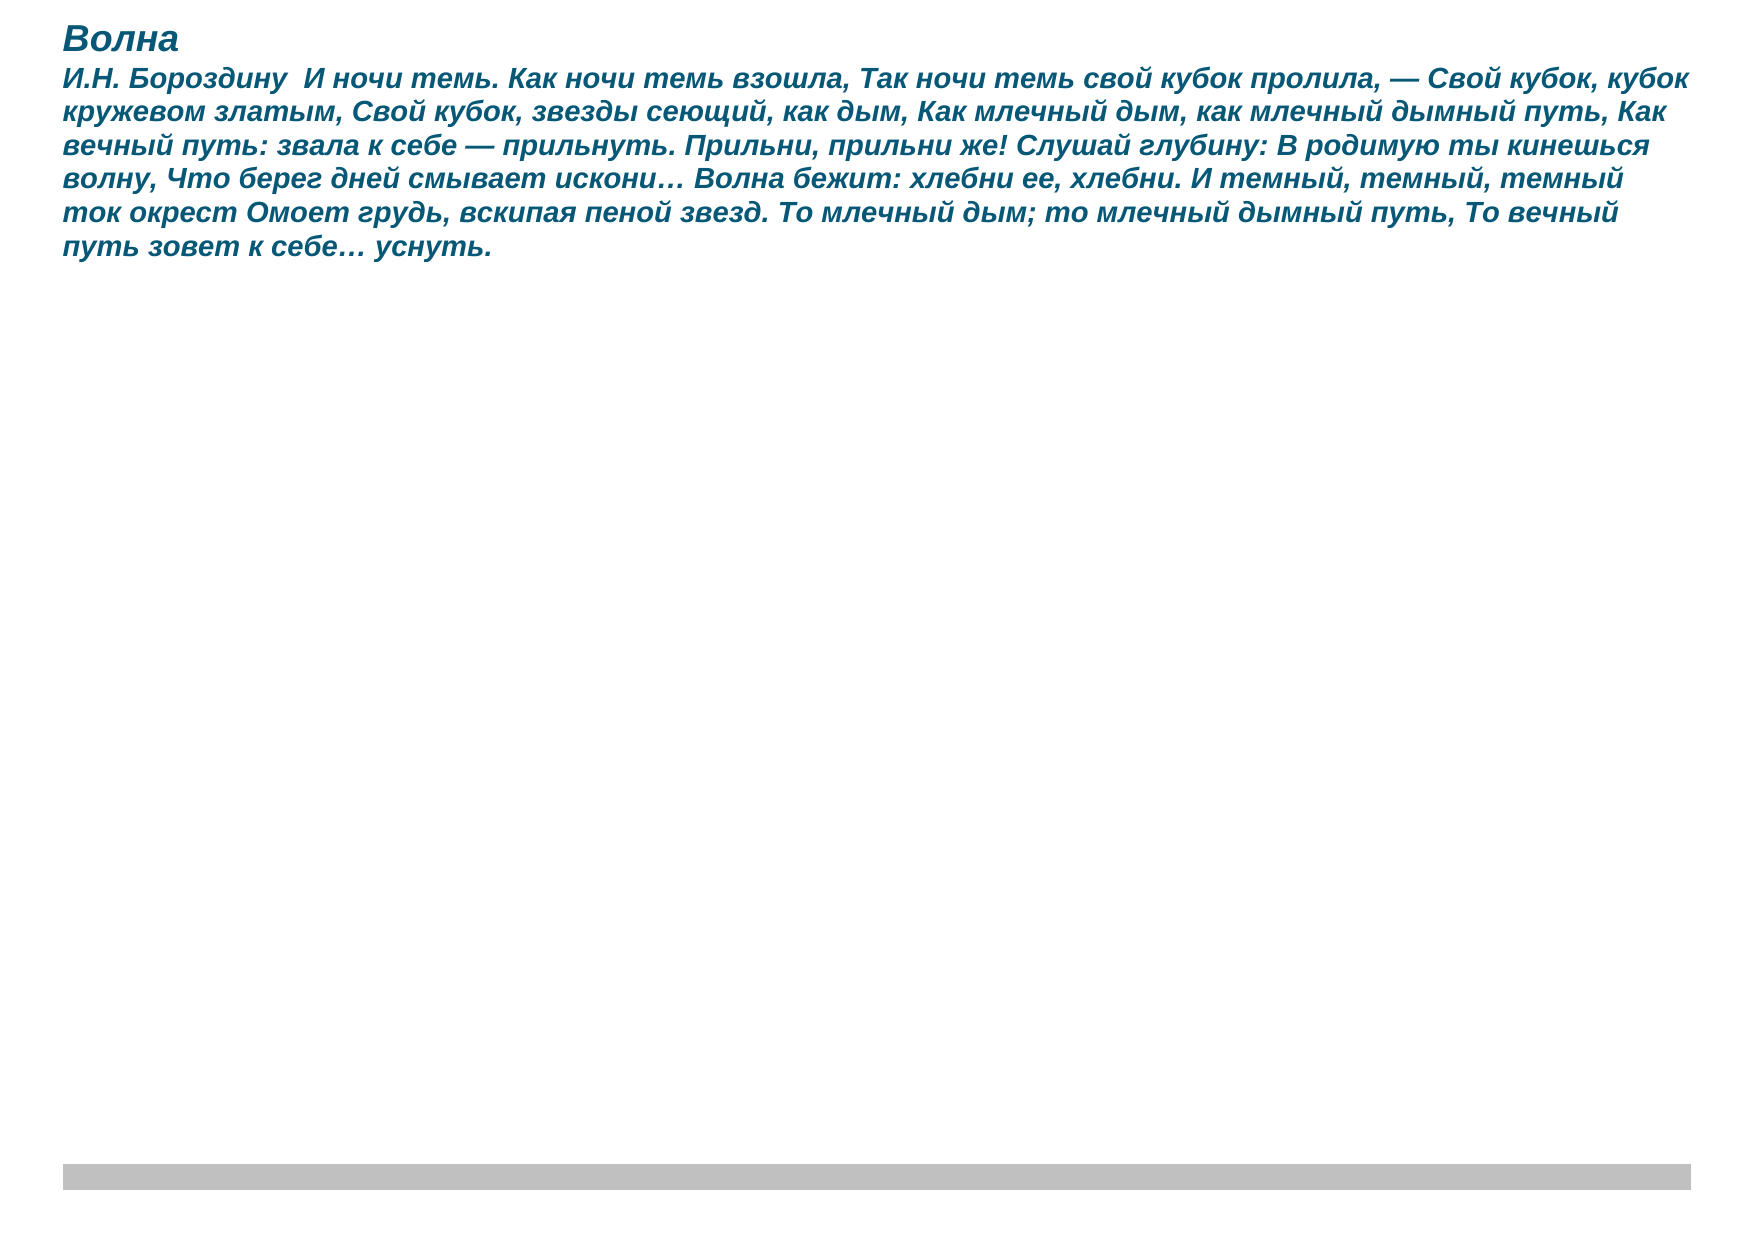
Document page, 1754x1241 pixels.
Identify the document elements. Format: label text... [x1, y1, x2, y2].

subtitle Волна [62, 17, 1691, 60]
text И.Н. Бороздину [62, 61, 1691, 262]
